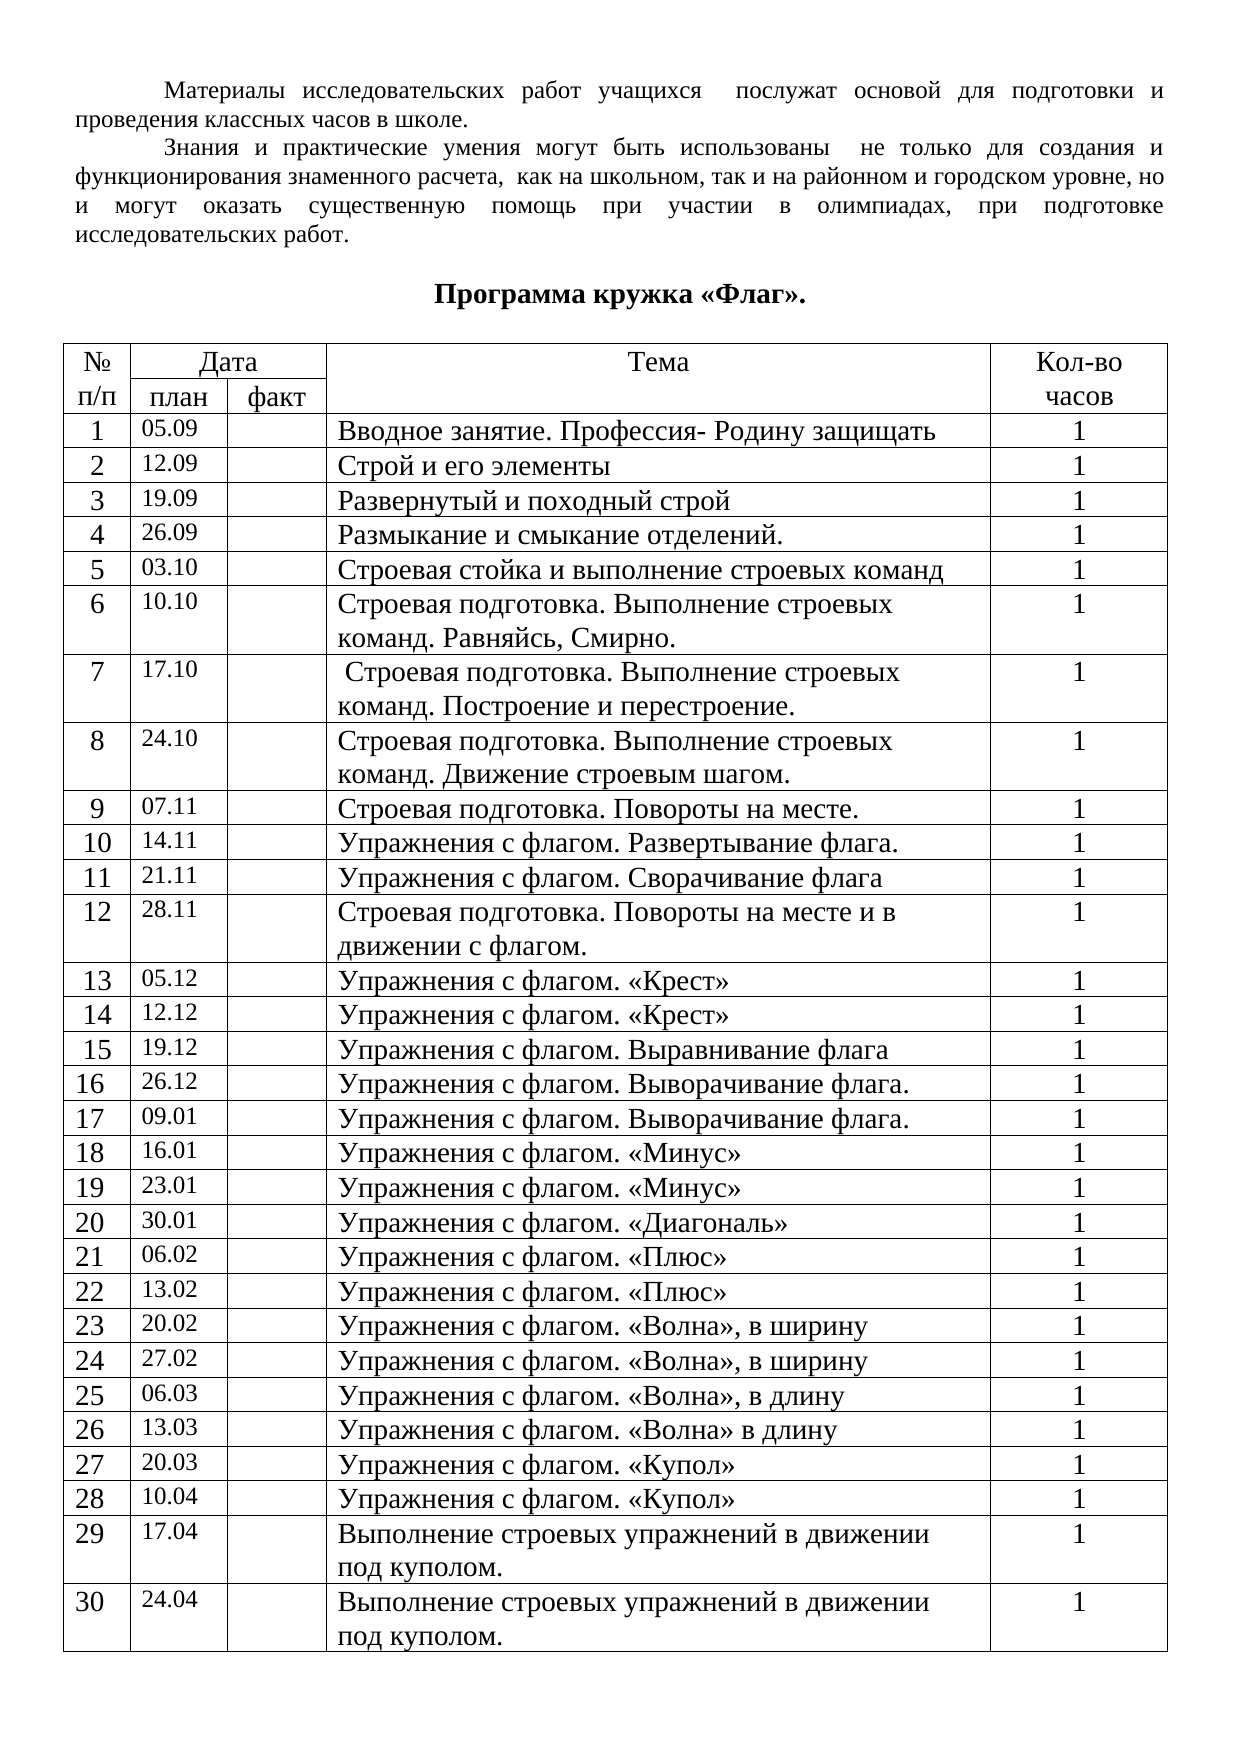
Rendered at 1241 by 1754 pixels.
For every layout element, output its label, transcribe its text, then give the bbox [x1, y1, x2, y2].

table_cell [228, 414, 326, 447]
table_cell 19.09 [131, 483, 227, 516]
table_cell Упражнения с флагом. Выравнивание флага [327, 1032, 990, 1065]
table_cell 21 [64, 1239, 130, 1273]
table_cell Упражнения с флагом. «Купол» [327, 1447, 990, 1480]
table_cell Строевая стойка и выполнение строевых команд [327, 552, 990, 585]
table_cell 5 [64, 552, 130, 585]
table_cell 03.10 [131, 552, 227, 585]
table_cell [228, 1032, 326, 1065]
table_cell 14.11 [131, 825, 227, 859]
table_cell Выполнение строевых упражнений в движении под куполом. [327, 1516, 990, 1583]
table_cell [228, 552, 326, 585]
table_cell 9 [64, 791, 130, 824]
table_cell 17 [64, 1101, 130, 1134]
table_cell 1 [991, 552, 1167, 585]
table_cell факт [228, 379, 326, 412]
table_cell 24.10 [131, 723, 227, 790]
table_cell 30 [64, 1584, 130, 1651]
table_cell 1 [991, 1239, 1167, 1273]
table_cell 13 [64, 963, 130, 996]
table_cell 23 [64, 1309, 130, 1342]
table_cell 1 [991, 1136, 1167, 1169]
table_cell 1 [991, 860, 1167, 893]
table_cell 20.03 [131, 1447, 227, 1480]
table_cell 3 [64, 483, 130, 516]
table_cell 12 [64, 895, 130, 962]
table_cell 29 [64, 1516, 130, 1583]
table_cell 05.12 [131, 963, 227, 996]
table_cell Строй и его элементы [327, 448, 990, 482]
table_cell 16.01 [131, 1136, 227, 1169]
table_cell [228, 655, 326, 722]
table_cell 1 [991, 825, 1167, 859]
table_cell 1 [991, 655, 1167, 722]
table_cell [228, 1170, 326, 1204]
table_cell 30.01 [131, 1205, 227, 1238]
table_cell 1 [991, 723, 1167, 790]
table_cell 28.11 [131, 895, 227, 962]
table_cell 1 [991, 1101, 1167, 1134]
table_cell 1 [991, 997, 1167, 1031]
table_cell 27 [64, 1447, 130, 1480]
table_cell 1 [991, 1170, 1167, 1204]
table_cell 1 [991, 1516, 1167, 1583]
table_cell 24.04 [131, 1584, 227, 1651]
table_cell Строевая подготовка. Выполнение строевых команд. Построение и перестроение. [327, 655, 990, 722]
table_cell [228, 963, 326, 996]
table_cell [228, 825, 326, 859]
table_cell 1 [991, 1584, 1167, 1651]
table_cell 1 [991, 483, 1167, 516]
table_cell 20 [64, 1205, 130, 1238]
table_cell Упражнения с флагом. Сворачивание флага [327, 860, 990, 893]
table_cell 1 [991, 1274, 1167, 1307]
table_cell 12.09 [131, 448, 227, 482]
text Материалы исследовательских работ учащихся послужат основой для подготовки и проведения классных часов в школе. [75, 75, 1165, 132]
table_cell 22 [64, 1274, 130, 1307]
table_cell 27.02 [131, 1343, 227, 1377]
table_cell 09.01 [131, 1101, 227, 1134]
table_cell Упражнения с флагом. «Купол» [327, 1481, 990, 1515]
table_cell [228, 517, 326, 551]
table_cell Упражнения с флагом. «Плюс» [327, 1274, 990, 1307]
table_cell Упражнения с флагом. «Диагональ» [327, 1205, 990, 1238]
table_cell [228, 997, 326, 1031]
table_cell 4 [64, 517, 130, 551]
table_cell [228, 1136, 326, 1169]
text Программа кружка «Флаг». [75, 276, 1165, 310]
table_cell 1 [991, 895, 1167, 962]
table_cell Вводное занятие. Профессия- Родину защищать [327, 414, 990, 447]
table_cell [228, 1274, 326, 1307]
table_cell Строевая подготовка. Повороты на месте. [327, 791, 990, 824]
table_cell Выполнение строевых упражнений в движении под куполом. [327, 1584, 990, 1651]
table_cell 18 [64, 1136, 130, 1169]
table_cell Упражнения с флагом. «Крест» [327, 963, 990, 996]
table_cell 16 [64, 1066, 130, 1100]
table_cell 1 [991, 448, 1167, 482]
table_cell 8 [64, 723, 130, 790]
table_cell Размыкание и смыкание отделений. [327, 517, 990, 551]
table_cell Упражнения с флагом. «Минус» [327, 1136, 990, 1169]
table_cell [228, 1447, 326, 1480]
table_cell [228, 1101, 326, 1134]
table_header № п/п [64, 344, 130, 412]
table_cell 2 [64, 448, 130, 482]
table_cell 10 [64, 825, 130, 859]
table_cell 1 [991, 414, 1167, 447]
table_cell 1 [991, 586, 1167, 653]
table_cell [228, 1239, 326, 1273]
table_cell [228, 1205, 326, 1238]
table_cell 1 [991, 1378, 1167, 1411]
table_cell 6 [64, 586, 130, 653]
table_cell 15 [64, 1032, 130, 1065]
table_cell 1 [991, 1447, 1167, 1480]
table_cell 17.04 [131, 1516, 227, 1583]
table_cell 06.03 [131, 1378, 227, 1411]
table_cell 1 [991, 1343, 1167, 1377]
table_cell [228, 1412, 326, 1446]
table_cell 12.12 [131, 997, 227, 1031]
table_cell [228, 586, 326, 653]
table_cell 28 [64, 1481, 130, 1515]
table_cell 1 [991, 1309, 1167, 1342]
table_header Дата [131, 344, 326, 378]
table_cell 13.03 [131, 1412, 227, 1446]
table_cell 26.09 [131, 517, 227, 551]
table_cell 19.12 [131, 1032, 227, 1065]
table_cell Строевая подготовка. Выполнение строевых команд. Движение строевым шагом. [327, 723, 990, 790]
table_cell 06.02 [131, 1239, 227, 1273]
table_cell Упражнения с флагом. «Волна», в ширину [327, 1343, 990, 1377]
table_cell [228, 1343, 326, 1377]
table_cell 25 [64, 1378, 130, 1411]
table_cell 11 [64, 860, 130, 893]
table_cell Упражнения с флагом. «Минус» [327, 1170, 990, 1204]
table_header Тема [327, 344, 990, 412]
table_cell 1 [991, 1205, 1167, 1238]
table_cell 10.04 [131, 1481, 227, 1515]
table_cell Строевая подготовка. Повороты на месте и в движении с флагом. [327, 895, 990, 962]
table_cell 1 [991, 791, 1167, 824]
table_cell [228, 895, 326, 962]
table_cell 1 [991, 1066, 1167, 1100]
table_cell 1 [991, 963, 1167, 996]
table_cell Упражнения с флагом. «Волна», в ширину [327, 1309, 990, 1342]
table_cell [228, 860, 326, 893]
table_cell 1 [991, 1412, 1167, 1446]
table_cell Упражнения с флагом. «Волна», в длину [327, 1378, 990, 1411]
table_cell 21.11 [131, 860, 227, 893]
table_cell 1 [64, 414, 130, 447]
table_cell Упражнения с флагом. Выворачивание флага. [327, 1101, 990, 1134]
table_cell 07.11 [131, 791, 227, 824]
table_cell [228, 1066, 326, 1100]
table_cell 1 [991, 517, 1167, 551]
table_cell 1 [991, 1481, 1167, 1515]
table_cell [228, 1481, 326, 1515]
table_cell 14 [64, 997, 130, 1031]
table_cell [228, 791, 326, 824]
table_cell Развернутый и походный строй [327, 483, 990, 516]
table_cell 20.02 [131, 1309, 227, 1342]
text Знания и практические умения могут быть использованы не только для создания и функционирования знаменного расчета, как на школьном, так и на районном и городском уровне, но и могут оказать существенную помощь при участии в олимпиадах, при подготовке исследовательских работ. [75, 132, 1165, 247]
table_cell 10.10 [131, 586, 227, 653]
table_cell 23.01 [131, 1170, 227, 1204]
table_cell 7 [64, 655, 130, 722]
table_header Кол-во часов [991, 344, 1167, 412]
table_cell 17.10 [131, 655, 227, 722]
table_cell Строевая подготовка. Выполнение строевых команд. Равняйсь, Смирно. [327, 586, 990, 653]
table_cell Упражнения с флагом. «Крест» [327, 997, 990, 1031]
table_cell [228, 448, 326, 482]
table_cell 26.12 [131, 1066, 227, 1100]
table_cell [228, 1309, 326, 1342]
table_cell Упражнения с флагом. Развертывание флага. [327, 825, 990, 859]
table_cell Упражнения с флагом. «Волна» в длину [327, 1412, 990, 1446]
table_cell [228, 483, 326, 516]
table_cell Упражнения с флагом. «Плюс» [327, 1239, 990, 1273]
table_cell [228, 723, 326, 790]
table_cell Упражнения с флагом. Выворачивание флага. [327, 1066, 990, 1100]
table_cell [228, 1516, 326, 1583]
table_cell [228, 1378, 326, 1411]
table_cell 26 [64, 1412, 130, 1446]
table_cell 05.09 [131, 414, 227, 447]
table_cell [228, 1584, 326, 1651]
table_cell 19 [64, 1170, 130, 1204]
table_cell 24 [64, 1343, 130, 1377]
table_cell 1 [991, 1032, 1167, 1065]
table_cell план [131, 379, 227, 412]
table_cell 13.02 [131, 1274, 227, 1307]
